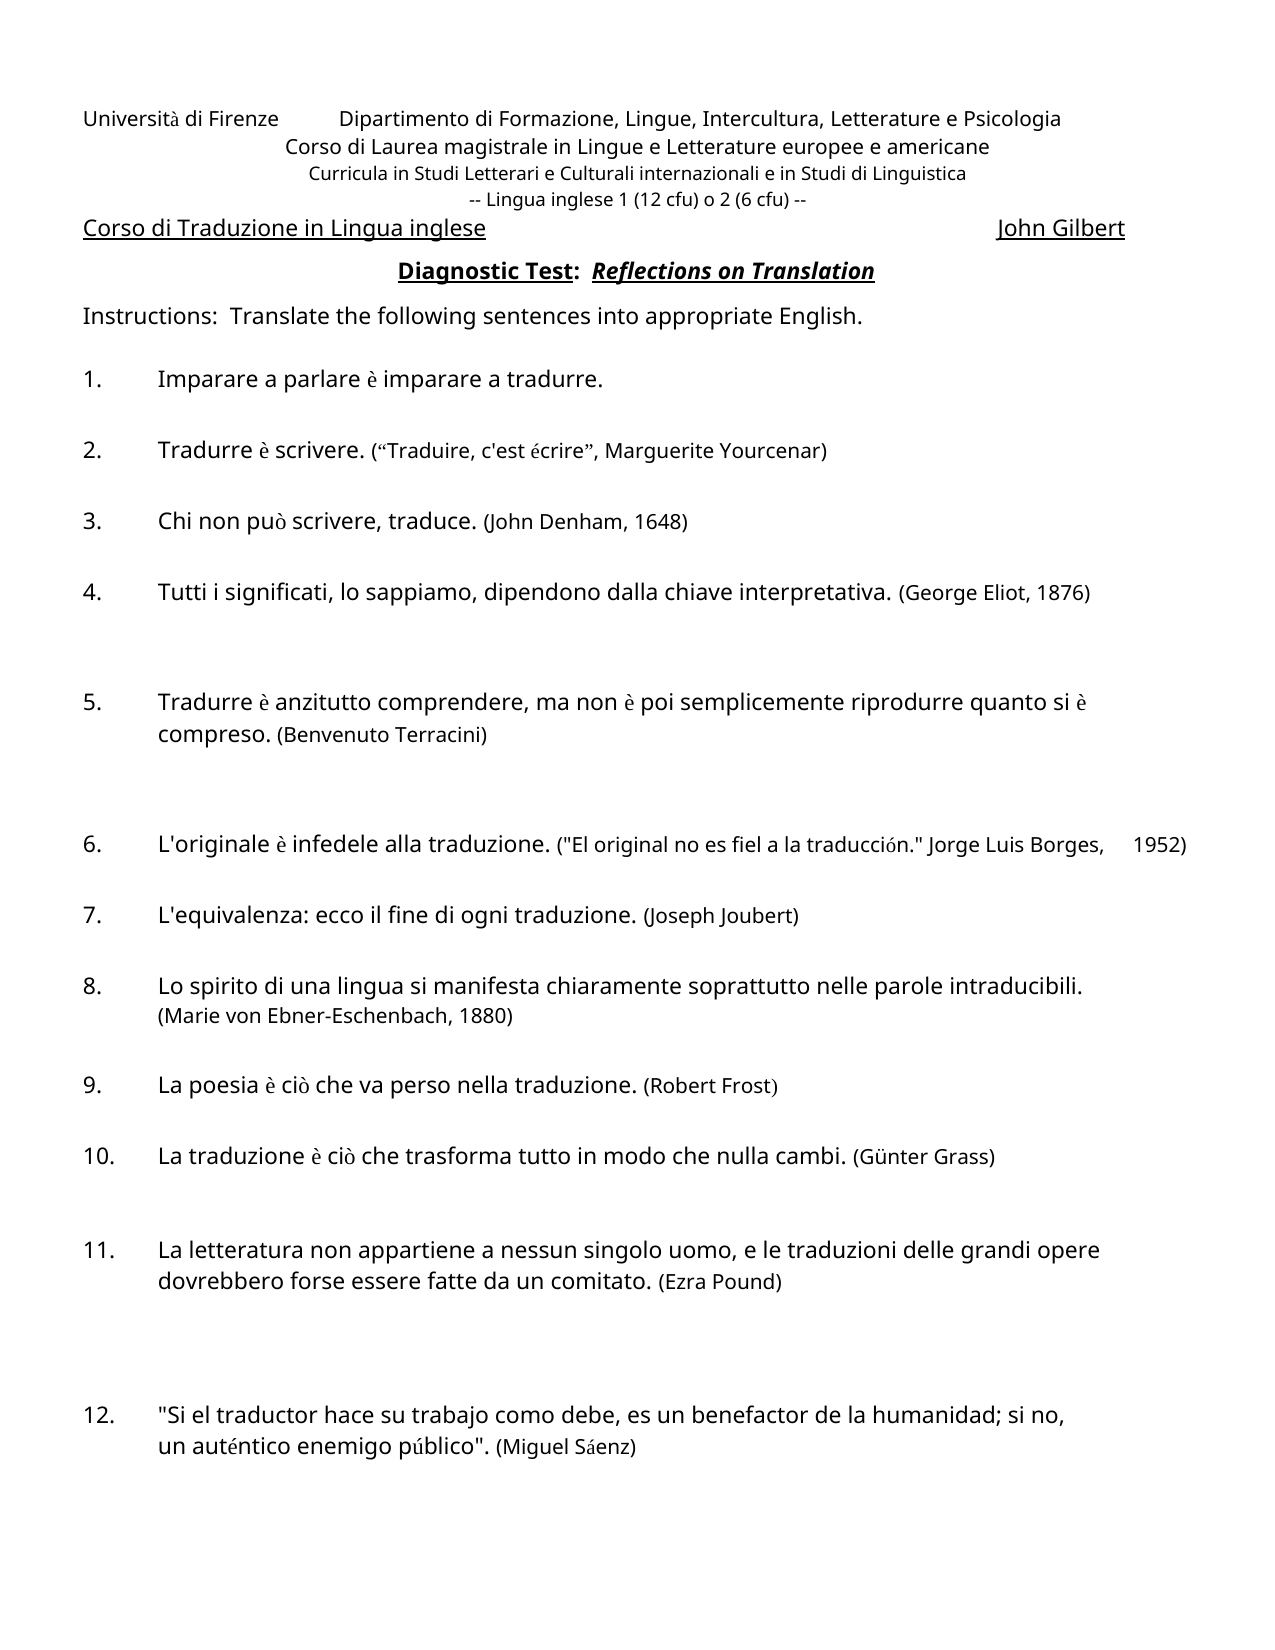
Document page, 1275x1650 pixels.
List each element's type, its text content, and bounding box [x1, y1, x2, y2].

text 3. Chi non può scrivere, traduce. (John Denham, 1648) [83, 505, 1192, 536]
text Diagnostic Test: Reflections on Translation [83, 255, 1192, 286]
text Curricula in Studi Letterari e Culturali internazionali e in Studi di Linguistica [83, 161, 1192, 186]
text Instructions: Translate the following sentences into appropriate English. [83, 300, 1192, 332]
text 11. La letteratura non appartiene a nessun singolo uomo, e le traduzioni delle grandi opere dovrebbero forse essere fatte da un comitato. (Ezra Pound) [83, 1234, 1192, 1297]
text 8. Lo spirito di una lingua si manifesta chiaramente soprattutto nelle parole intraducibili. [83, 970, 1192, 1001]
text 6. L'originale è infedele alla traduzione. ("El original no es fiel a la traducción." Jorge Luis Borges, 1952) [83, 828, 1192, 859]
text 12. "Si el traductor hace su trabajo como debe, es un benefactor de la humanidad; si no, [83, 1399, 1192, 1430]
text 10. La traduzione è ciò che trasforma tutto in modo che nulla cambi. (Günter Grass) [83, 1140, 1192, 1172]
text 9. La poesia è ciò che va perso nella traduzione. (Robert Frost) [83, 1069, 1192, 1101]
text 2. Tradurre è scrivere. (“Traduire, c'est écrire”, Marguerite Yourcenar) [83, 434, 1192, 465]
text Corso di Traduzione in Lingua inglese John Gilbert [83, 212, 1192, 243]
text 4. Tutti i significati, lo sappiamo, dipendono dalla chiave interpretativa. (George Eliot, 1876) [83, 576, 1192, 607]
text 1. Imparare a parlare è imparare a tradurre. [83, 363, 1192, 394]
text un auténtico enemigo público". (Miguel Sáenz) [83, 1430, 1192, 1461]
text 7. L'equivalenza: ecco il fine di ogni traduzione. (Joseph Joubert) [83, 899, 1192, 930]
text Università di Firenze Dipartimento di Formazione, Lingue, Intercultura, Letterature e Psicologia [83, 104, 1192, 132]
text -- Lingua inglese 1 (12 cfu) o 2 (6 cfu) -- [83, 186, 1192, 212]
text (Marie von Ebner-Eschenbach, 1880) [83, 1001, 1192, 1030]
text 5. Tradurre è anzitutto comprendere, ma non è poi semplicemente riprodurre quanto si è compreso. (Benvenuto Terracini) [83, 686, 1192, 749]
text Corso di Laurea magistrale in Lingue e Letterature europee e americane [83, 132, 1192, 161]
